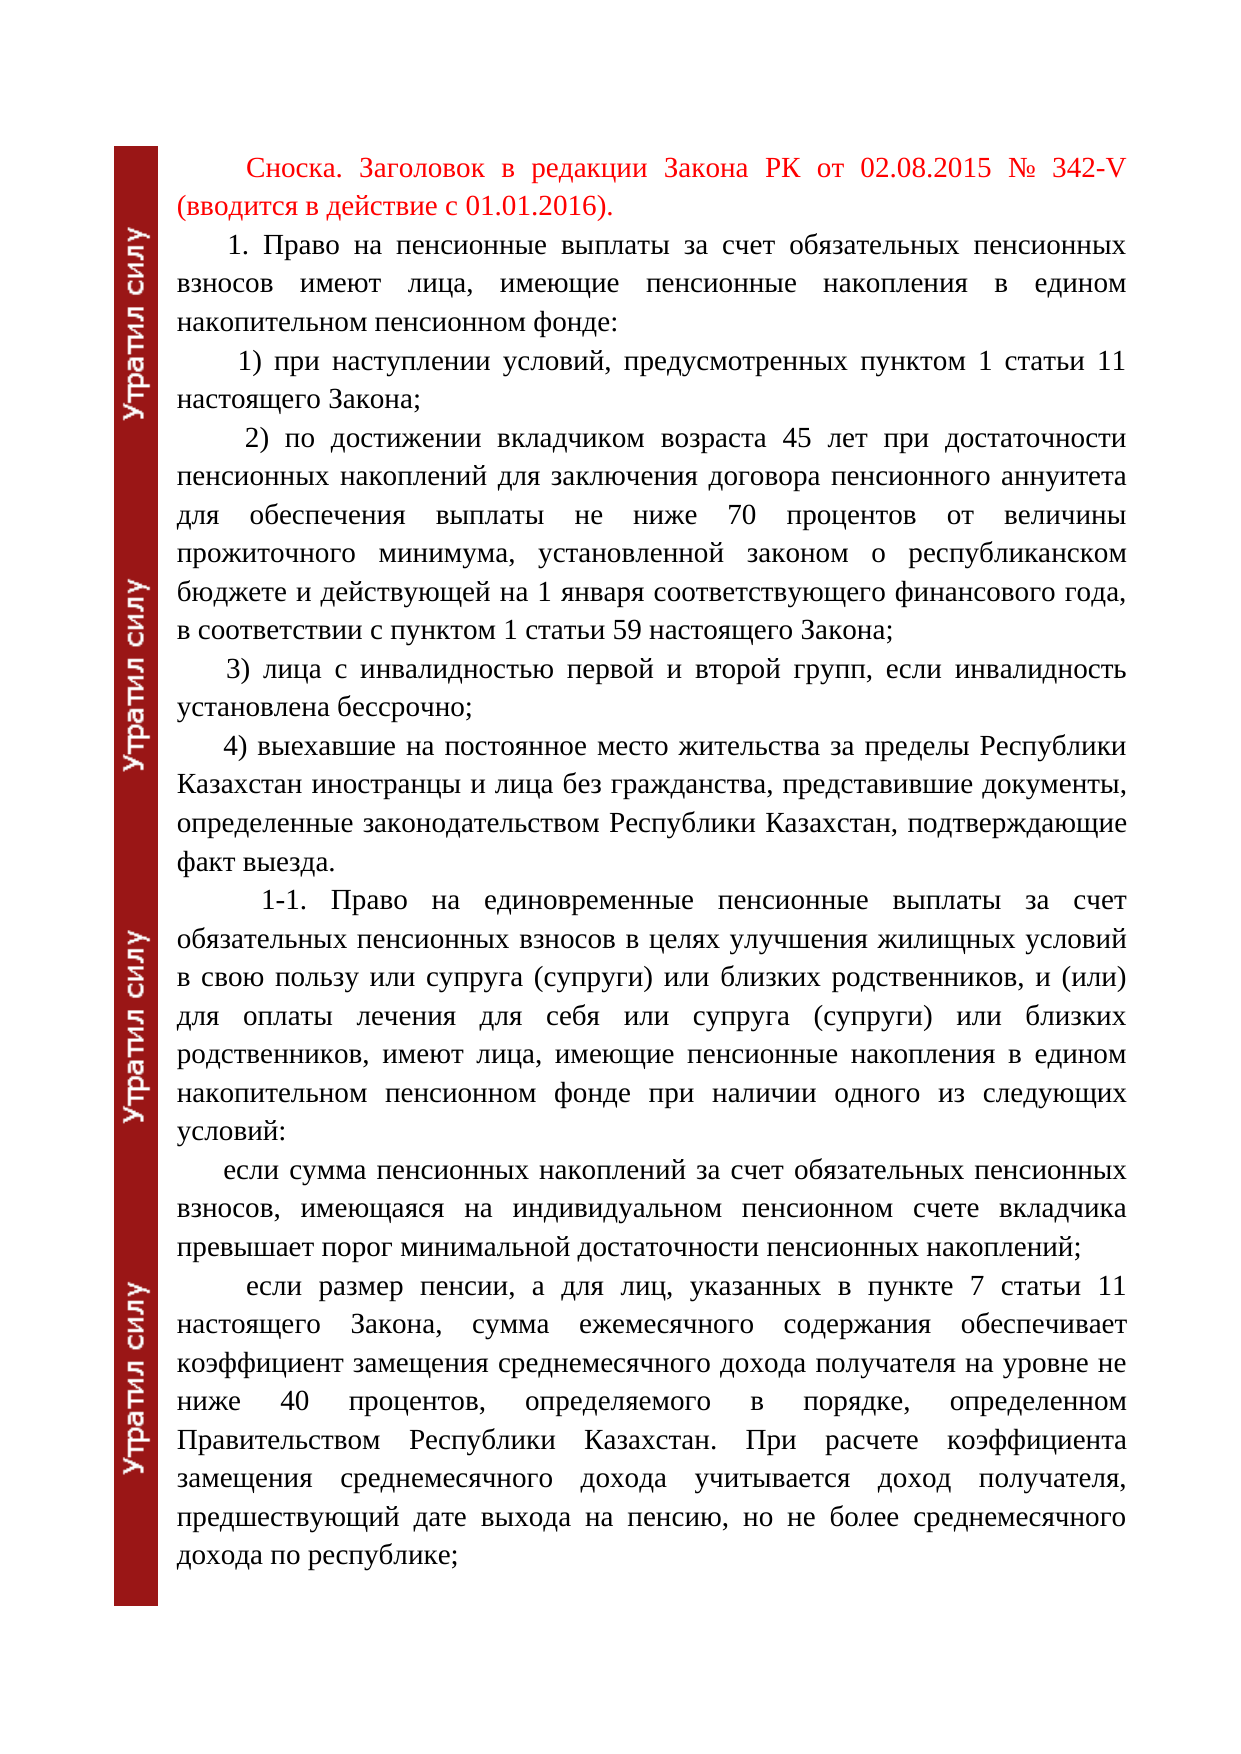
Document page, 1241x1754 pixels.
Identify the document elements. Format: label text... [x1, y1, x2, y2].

picture [114, 1263, 158, 1268]
text 1. Право на пенсионные выплаты за счет обязательных пенсионных взносов имеют лица, имеющие пенсионные накопления в едином накопительном пенсионном фонде: [112, 227, 1128, 338]
picture [114, 1147, 158, 1152]
text 1-1. Право на единовременные пенсионные выплаты за счет обязательных пенсионных взносов в целях улучшения жилищных условий в свою пользу или супруга (супруги) или близких родственников, и (или) для оплаты лечения для себя или супруга (супруги) или близких родственников, имеют лица, имеющие пенсионные накопления в едином накопительном пенсионном фонде при наличии одного из следующих условий: [112, 882, 1128, 1147]
text 3) лица с инвалидностью первой и второй групп, если инвалидность установлена бессрочно; [112, 651, 1128, 723]
picture [114, 222, 158, 227]
picture [114, 415, 158, 420]
text 2) по достижении вкладчиком возраста 45 лет при достаточности пенсионных накоплений для заключения договора пенсионного аннуитета для обеспечения выплаты не ниже 70 процентов от величины прожиточного минимума, установленной законом о республиканском бюджете и действующей на 1 января соответствующего финансового года, в соответствии с пунктом 1 статьи 59 настоящего Закона; [112, 420, 1128, 646]
text 1) при наступлении условий, предусмотренных пунктом 1 статьи 11 настоящего Закона; [112, 343, 1128, 415]
text если сумма пенсионных накоплений за счет обязательных пенсионных взносов, имеющаяся на индивидуальном пенсионном счете вкладчика превышает порог минимальной достаточности пенсионных накоплений; [112, 1152, 1128, 1263]
text 4) выехавшие на постоянное место жительства за пределы Республики Казахстан иностранцы и лица без гражданства, представившие документы, определенные законодательством Республики Казахстан, подтверждающие факт выезда. [112, 728, 1128, 877]
picture [114, 646, 158, 651]
text Сноска. Заголовок в редакции Закона РК от 02.08.2015 № 342-V (вводится в действие с 01.01.2016). [112, 150, 1128, 222]
picture [114, 146, 158, 150]
text если размер пенсии, а для лиц, указанных в пункте 7 статьи 11 настоящего Закона, сумма ежемесячного содержания обеспечивает коэффициент замещения среднемесячного дохода получателя на уровне не ниже 40 процентов, определяемого в порядке, определенном Правительством Республики Казахстан. При расчете коэффициента замещения среднемесячного дохода учитывается доход получателя, предшествующий дате выхода на пенсию, но не более среднемесячного дохода по республике; [112, 1268, 1128, 1571]
picture [114, 338, 158, 343]
picture [114, 877, 158, 882]
picture [114, 1571, 158, 1606]
picture [114, 723, 158, 728]
